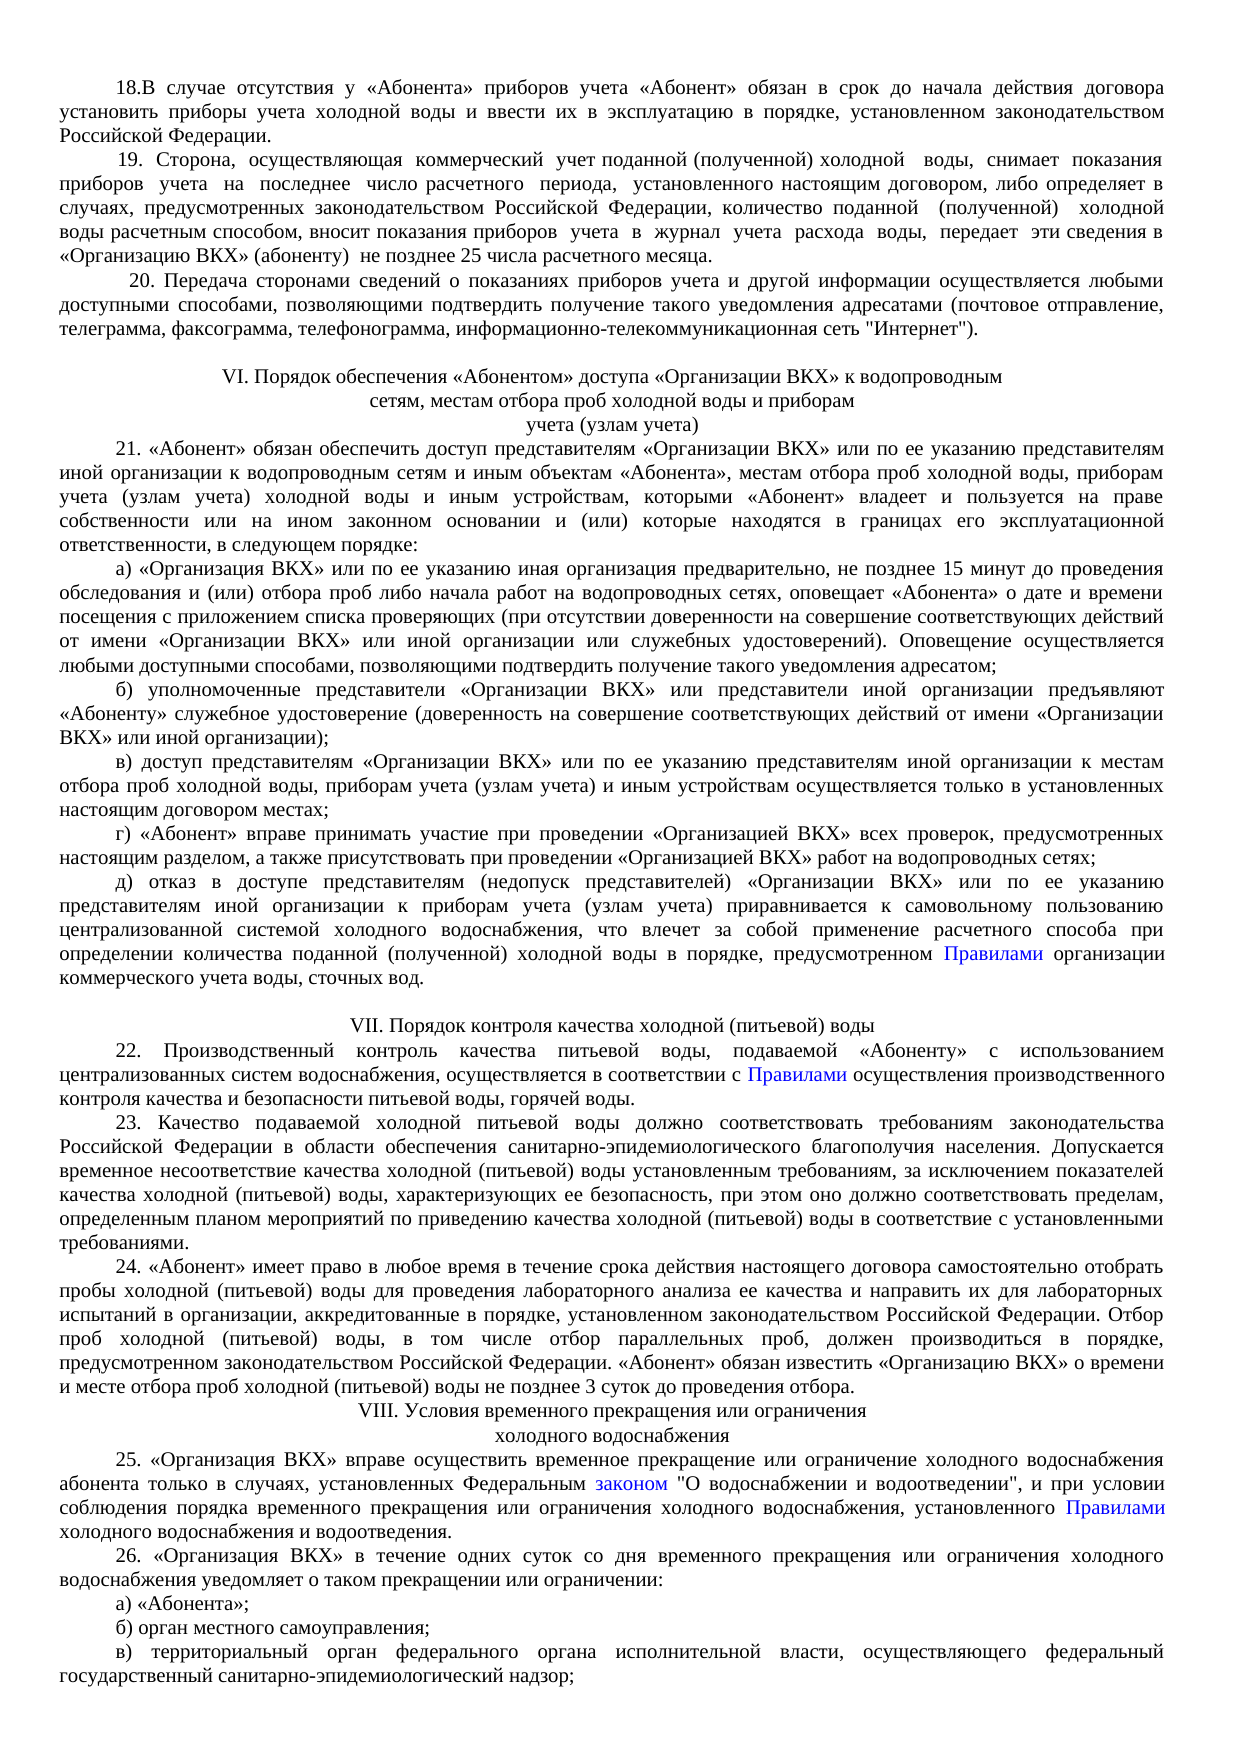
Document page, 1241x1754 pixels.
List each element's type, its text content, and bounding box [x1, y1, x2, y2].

text 20. Передача сторонами сведений о показаниях приборов учета и другой информации осуществляется любыми доступными способами, позволяющими подтвердить получение такого уведомления адресатами (почтовое отправление, телеграмма, факсограмма, телефонограмма, информационно-телекоммуникационная сеть "Интернет"). [59, 267, 1165, 340]
text VIII. Условия временного прекращения или ограничения [59, 1398, 1165, 1422]
text 26. «Организация ВКХ» в течение одних суток со дня временного прекращения или ограничения холодного водоснабжения уведомляет о таком прекращении или ограничении: [59, 1543, 1165, 1591]
text VI. Порядок обеспечения «Абонентом» доступа «Организации ВКХ» к водопроводным [59, 364, 1165, 388]
text 19. Сторона, осуществляющая коммерческий учет поданной (полученной) холодной воды, снимает показания приборов учета на последнее число расчетного периода, установленного настоящим договором, либо определяет в случаях, предусмотренных законодательством Российской Федерации, количество поданной (полученной) холодной воды расчетным способом, вносит показания приборов учета в журнал учета расхода воды, передает эти сведения в «Организацию ВКХ» (абоненту) не позднее 25 числа расчетного месяца. [59, 147, 1165, 267]
text г) «Абонент» вправе принимать участие при проведении «Организацией ВКХ» всех проверок, предусмотренных настоящим разделом, а также присутствовать при проведении «Организацией ВКХ» работ на водопроводных сетях; [59, 821, 1165, 869]
text 18.В случае отсутствия у «Абонента» приборов учета «Абонент» обязан в срок до начала действия договора установить приборы учета холодной воды и ввести их в эксплуатацию в порядке, установленном законодательством Российской Федерации. [59, 75, 1165, 147]
text 23. Качество подаваемой холодной питьевой воды должно соответствовать требованиям законодательства Российской Федерации в области обеспечения санитарно-эпидемиологического благополучия населения. Допускается временное несоответствие качества холодной (питьевой) воды установленным требованиям, за исключением показателей качества холодной (питьевой) воды, характеризующих ее безопасность, при этом оно должно соответствовать пределам, определенным планом мероприятий по приведению качества холодной (питьевой) воды в соответствие с установленными требованиями. [59, 1110, 1165, 1254]
text б) уполномоченные представители «Организации ВКХ» или представители иной организации предъявляют «Абоненту» служебное удостоверение (доверенность на совершение соответствующих действий от имени «Организации ВКХ» или иной организации); [59, 677, 1165, 749]
text в) территориальный орган федерального органа исполнительной власти, осуществляющего федеральный государственный санитарно-эпидемиологический надзор; [59, 1639, 1165, 1687]
text 22. Производственный контроль качества питьевой воды, подаваемой «Абоненту» с использованием централизованных систем водоснабжения, осуществляется в соответствии с Правилами осуществления производственного контроля качества и безопасности питьевой воды, горячей воды. [59, 1037, 1165, 1110]
text в) доступ представителям «Организации ВКХ» или по ее указанию представителям иной организации к местам отбора проб холодной воды, приборам учета (узлам учета) и иным устройствам осуществляется только в установленных настоящим договором местах; [59, 749, 1165, 821]
text VII. Порядок контроля качества холодной (питьевой) воды [59, 1013, 1165, 1037]
text 21. «Абонент» обязан обеспечить доступ представителям «Организации ВКХ» или по ее указанию представителям иной организации к водопроводным сетям и иным объектам «Абонента», местам отбора проб холодной воды, приборам учета (узлам учета) холодной воды и иным устройствам, которыми «Абонент» владеет и пользуется на праве собственности или на ином законном основании и (или) которые находятся в границах его эксплуатационной ответственности, в следующем порядке: [59, 436, 1165, 556]
text д) отказ в доступе представителям (недопуск представителей) «Организации ВКХ» или по ее указанию представителям иной организации к приборам учета (узлам учета) приравнивается к самовольному пользованию централизованной системой холодного водоснабжения, что влечет за собой применение расчетного способа при определении количества поданной (полученной) холодной воды в порядке, предусмотренном Правилами организации коммерческого учета воды, сточных вод. [59, 869, 1165, 989]
text а) «Абонента»; [59, 1591, 1165, 1615]
text 24. «Абонент» имеет право в любое время в течение срока действия настоящего договора самостоятельно отобрать пробы холодной (питьевой) воды для проведения лабораторного анализа ее качества и направить их для лабораторных испытаний в организации, аккредитованные в порядке, установленном законодательством Российской Федерации. Отбор проб холодной (питьевой) воды, в том числе отбор параллельных проб, должен производиться в порядке, предусмотренном законодательством Российской Федерации. «Абонент» обязан известить «Организацию ВКХ» о времени и месте отбора проб холодной (питьевой) воды не позднее 3 суток до проведения отбора. [59, 1254, 1165, 1398]
text 25. «Организация ВКХ» вправе осуществить временное прекращение или ограничение холодного водоснабжения абонента только в случаях, установленных Федеральным законом "О водоснабжении и водоотведении", и при условии соблюдения порядка временного прекращения или ограничения холодного водоснабжения, установленного Правилами холодного водоснабжения и водоотведения. [59, 1447, 1165, 1543]
text б) орган местного самоуправления; [59, 1615, 1165, 1639]
text холодного водоснабжения [59, 1422, 1165, 1447]
text учета (узлам учета) [59, 412, 1165, 436]
text сетям, местам отбора проб холодной воды и приборам [59, 388, 1165, 412]
text а) «Организация ВКХ» или по ее указанию иная организация предварительно, не позднее 15 минут до проведения обследования и (или) отбора проб либо начала работ на водопроводных сетях, оповещает «Абонента» о дате и времени посещения с приложением списка проверяющих (при отсутствии доверенности на совершение соответствующих действий от имени «Организации ВКХ» или иной организации или служебных удостоверений). Оповещение осуществляется любыми доступными способами, позволяющими подтвердить получение такого уведомления адресатом; [59, 556, 1165, 677]
